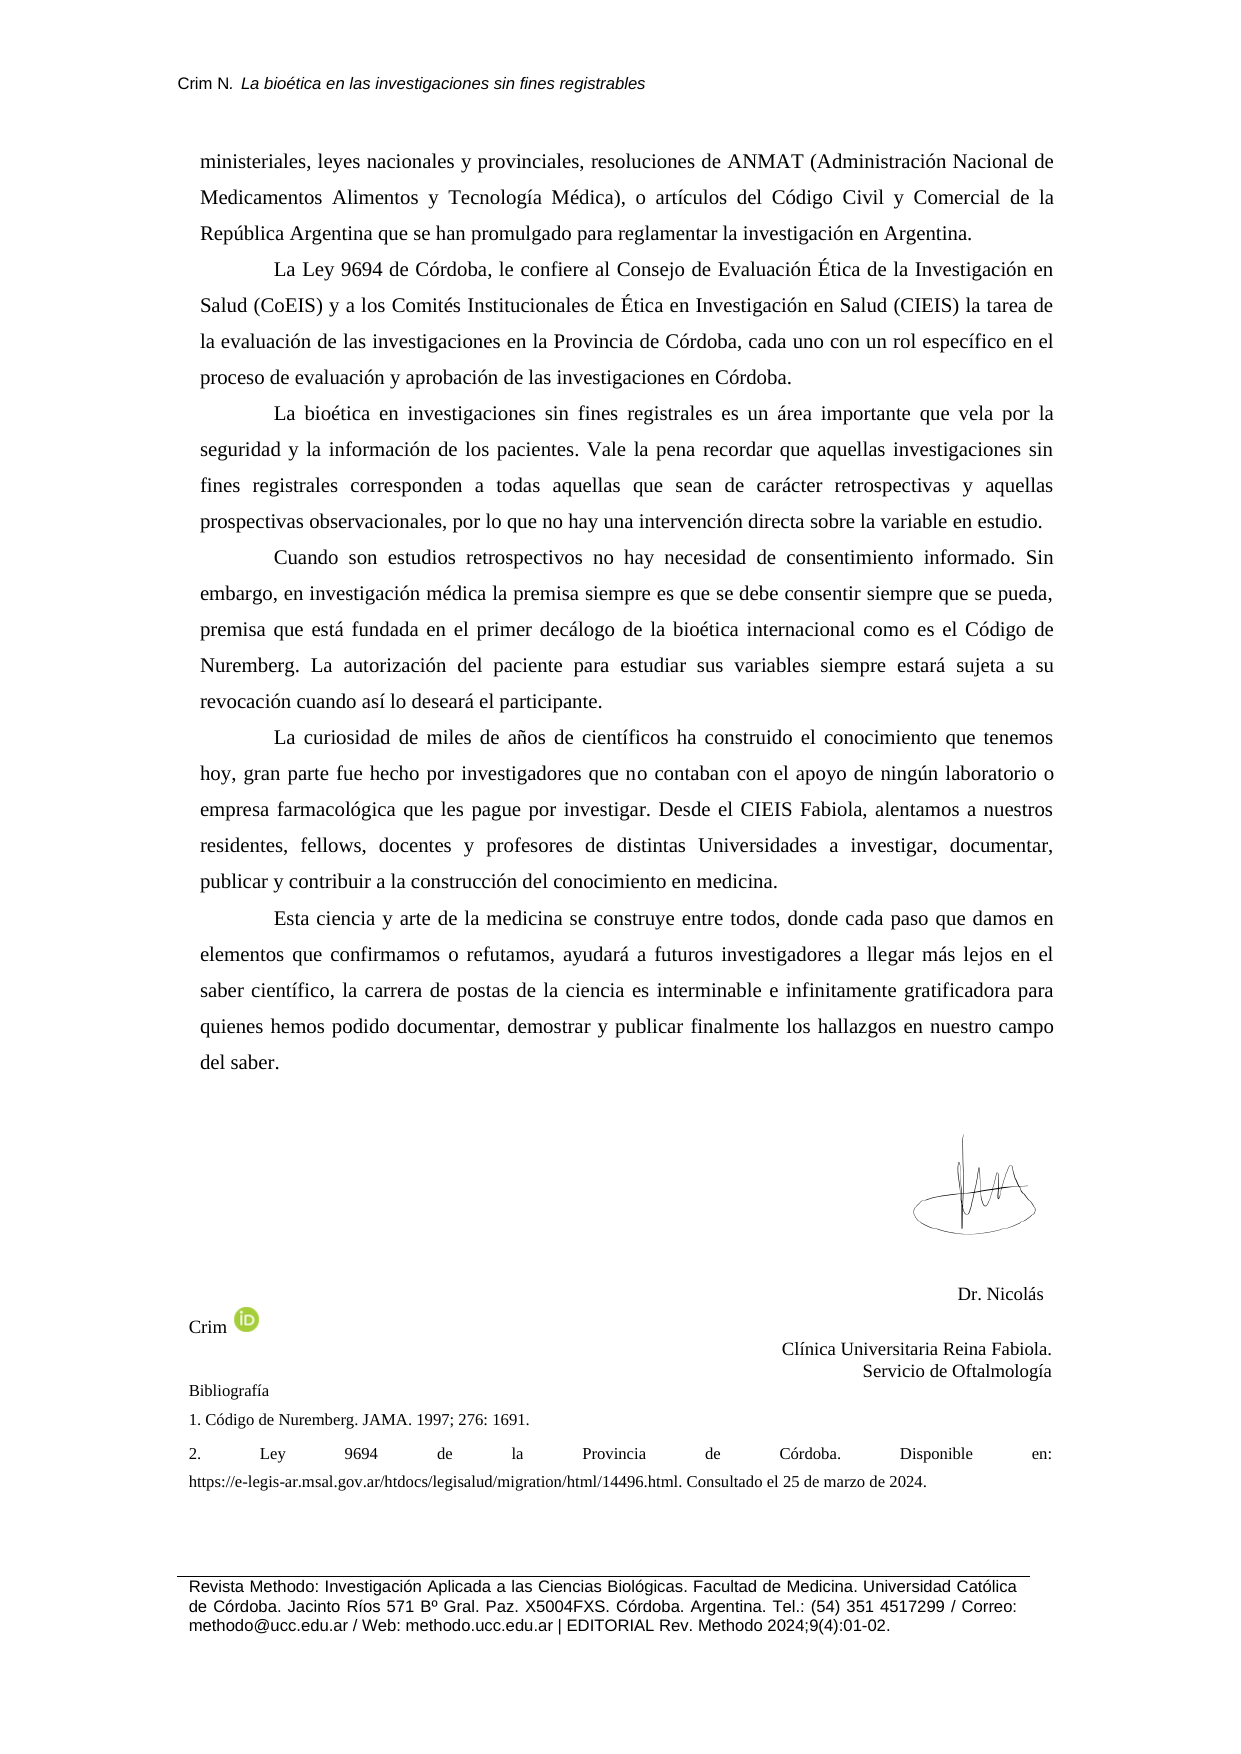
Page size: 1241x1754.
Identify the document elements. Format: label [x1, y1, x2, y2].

table_cell [177, 148, 1063, 1506]
picture [227, 1304, 263, 1334]
picture [900, 1131, 1041, 1235]
